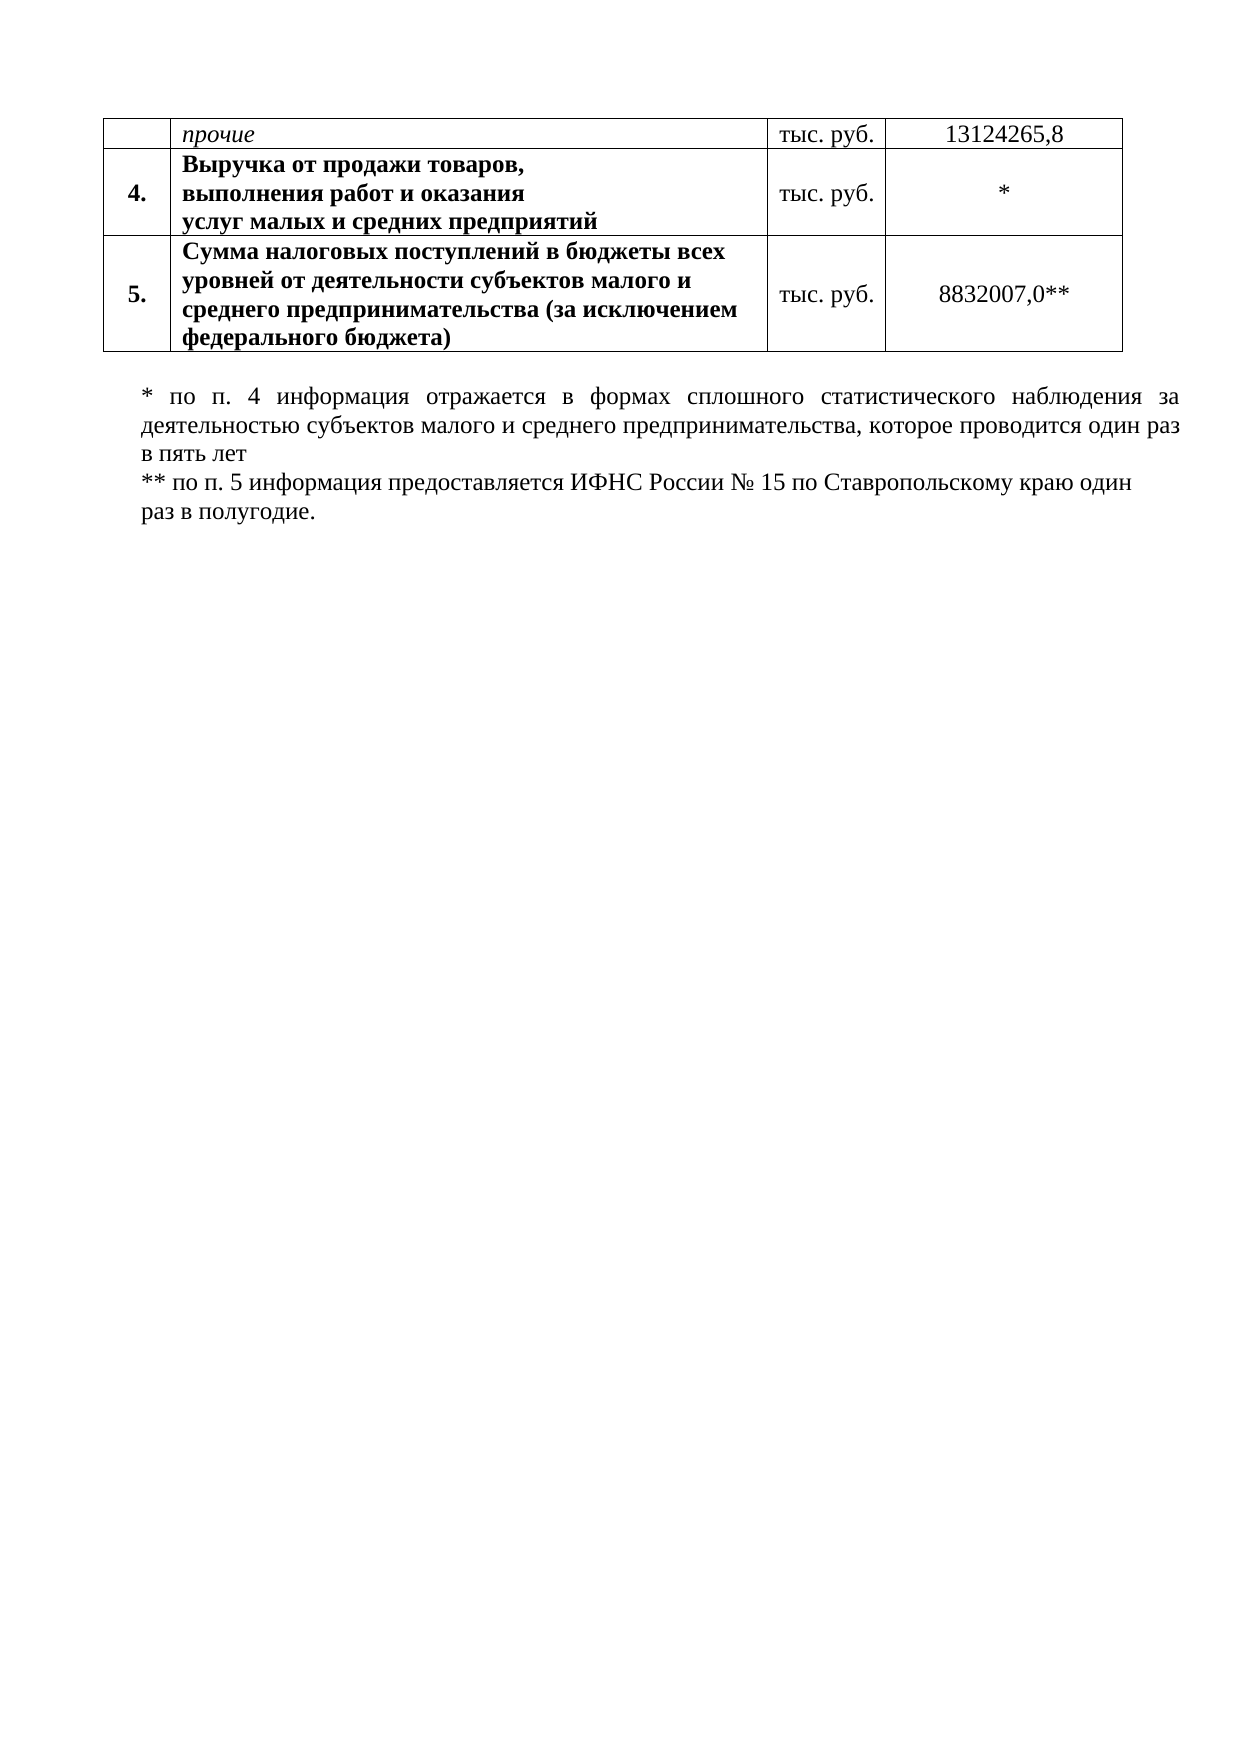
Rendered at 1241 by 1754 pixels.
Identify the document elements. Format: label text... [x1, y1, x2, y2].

table_cell [104, 119, 170, 148]
table_cell тыс. руб. [768, 149, 885, 235]
table_cell * [886, 149, 1122, 235]
table_cell тыс. руб. [768, 119, 885, 148]
table_cell 13124265,8 [886, 119, 1122, 148]
table_cell 8832007,0** [886, 236, 1122, 351]
text ** по п. 5 информация предоставляется ИФНС России № 15 по Ставропольскому краю один [141, 467, 1181, 496]
table_cell Сумма налоговых поступлений в бюджеты всех уровней от деятельности субъектов малого и среднего предпринимательства (за исключением федерального бюджета) [171, 236, 767, 351]
table_cell 5. [104, 236, 170, 351]
table_cell прочие [171, 119, 767, 148]
text * по п. 4 информация отражается в формах сплошного статистического наблюдения за деятельностью субъектов малого и среднего предпринимательства, которое проводится один раз в пять лет [141, 381, 1181, 467]
table_cell 4. [104, 149, 170, 235]
table_cell тыс. руб. [768, 236, 885, 351]
text раз в полугодие. [141, 496, 1181, 525]
table_cell Выручка от продажи товаров, выполнения работ и оказания услуг малых и средних предприятий [171, 149, 767, 235]
